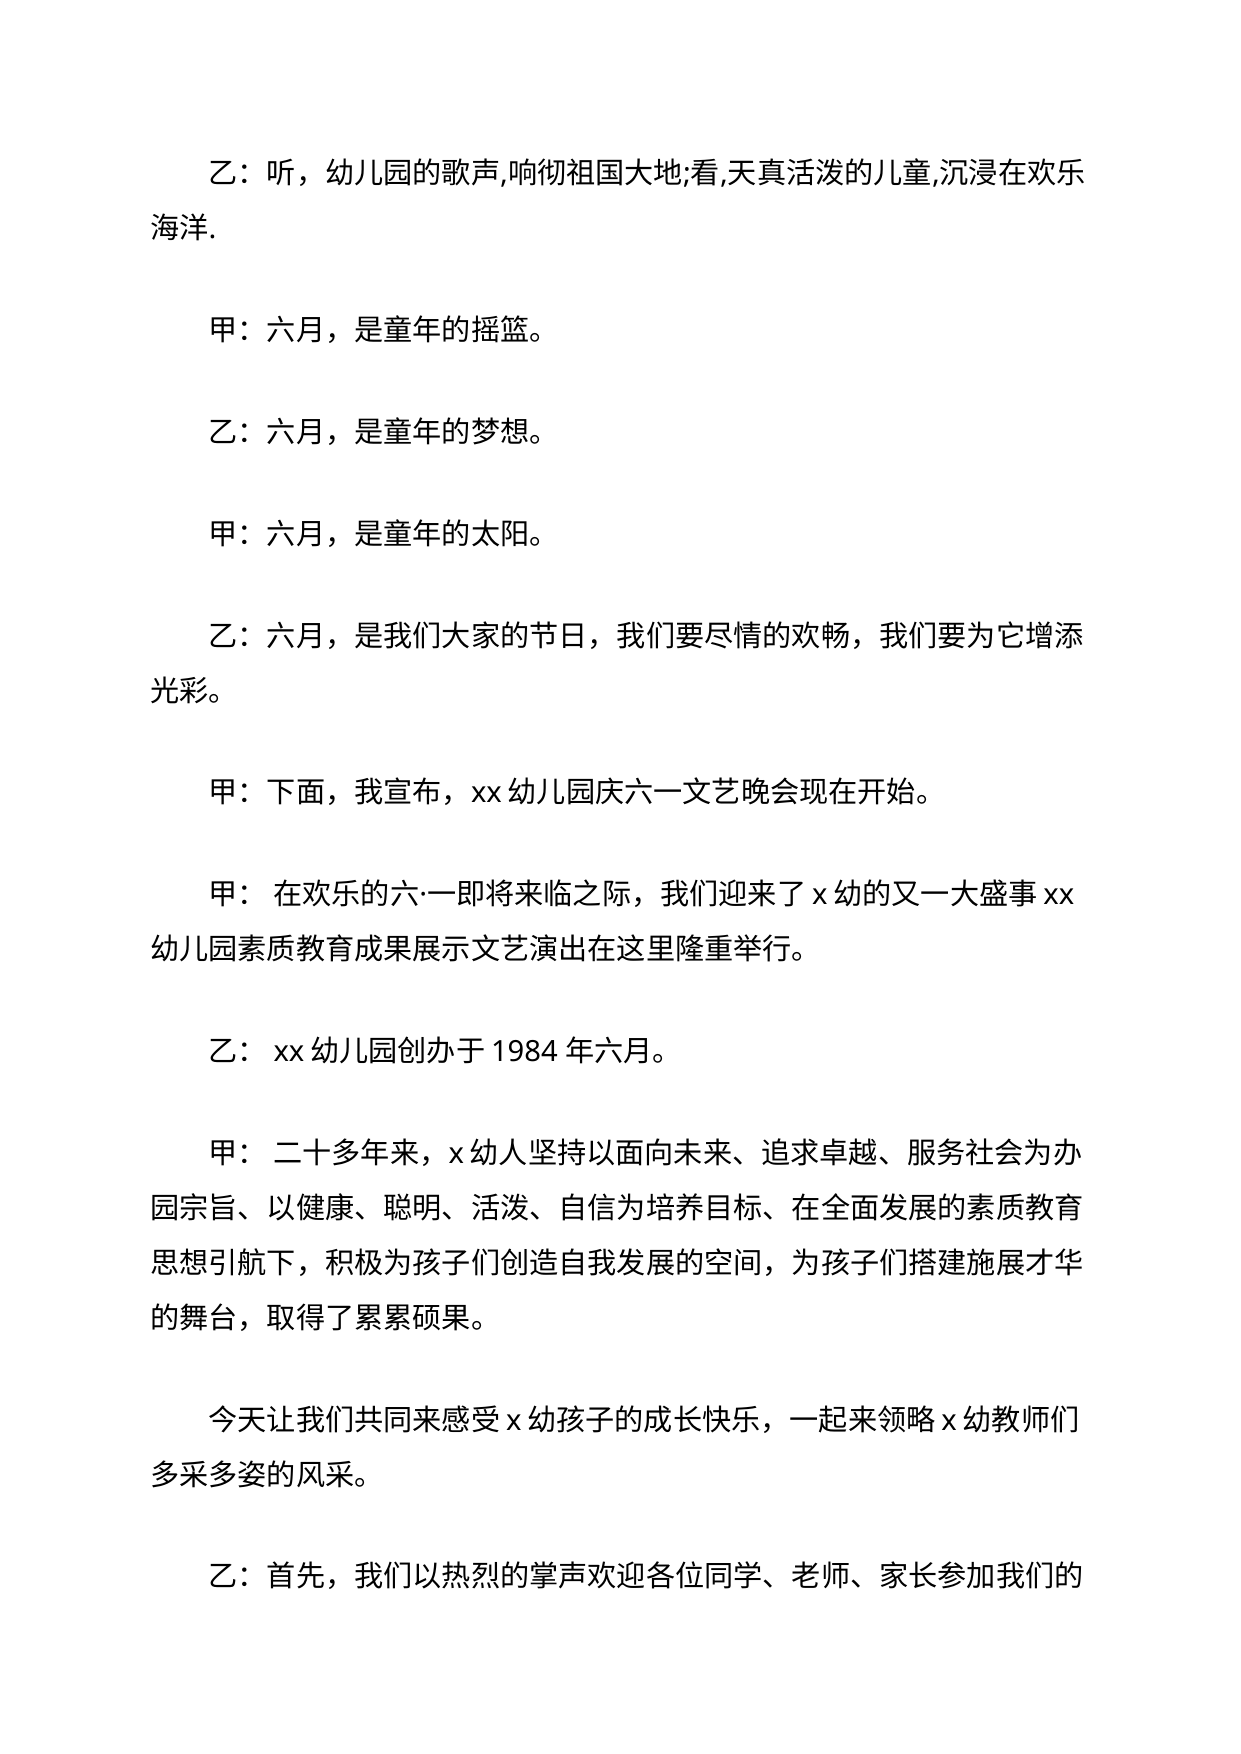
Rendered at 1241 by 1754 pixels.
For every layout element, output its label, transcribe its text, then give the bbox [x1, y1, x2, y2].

text 甲：六月，是童年的太阳。 [150, 511, 1090, 553]
text 乙：听，幼儿园的歌声,响彻祖国大地;看,天真活泼的儿童,沉浸在欢乐海洋. [150, 150, 1090, 247]
text 甲：下面，我宣布，xx幼儿园庆六一文艺晚会现在开始。 [150, 769, 1090, 811]
text 甲： 在欢乐的六·一即将来临之际，我们迎来了x幼的又一大盛事xx幼儿园素质教育成果展示文艺演出在这里隆重举行。 [150, 871, 1090, 968]
text 乙： xx幼儿园创办于1984 年六月。 [150, 1028, 1090, 1070]
text 甲： 二十多年来，x幼人坚持以面向未来、追求卓越、服务社会为办园宗旨、以健康、聪明、活泼、自信为培养目标、在全面发展的素质教育思想引航下，积极为孩子们创造自我发展的空间，为孩子们搭建施展才华的舞台，取得了累累硕果。 [150, 1130, 1090, 1337]
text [150, 1553, 1090, 1595]
text 乙：六月，是我们大家的节日，我们要尽情的欢畅，我们要为它增添光彩。 [150, 612, 1090, 709]
text 今天让我们共同来感受x幼孩子的成长快乐，一起来领略x幼教师们多采多姿的风采。 [150, 1396, 1090, 1493]
text 甲：六月，是童年的摇篮。 [150, 307, 1090, 349]
text 乙：六月，是童年的梦想。 [150, 409, 1090, 451]
